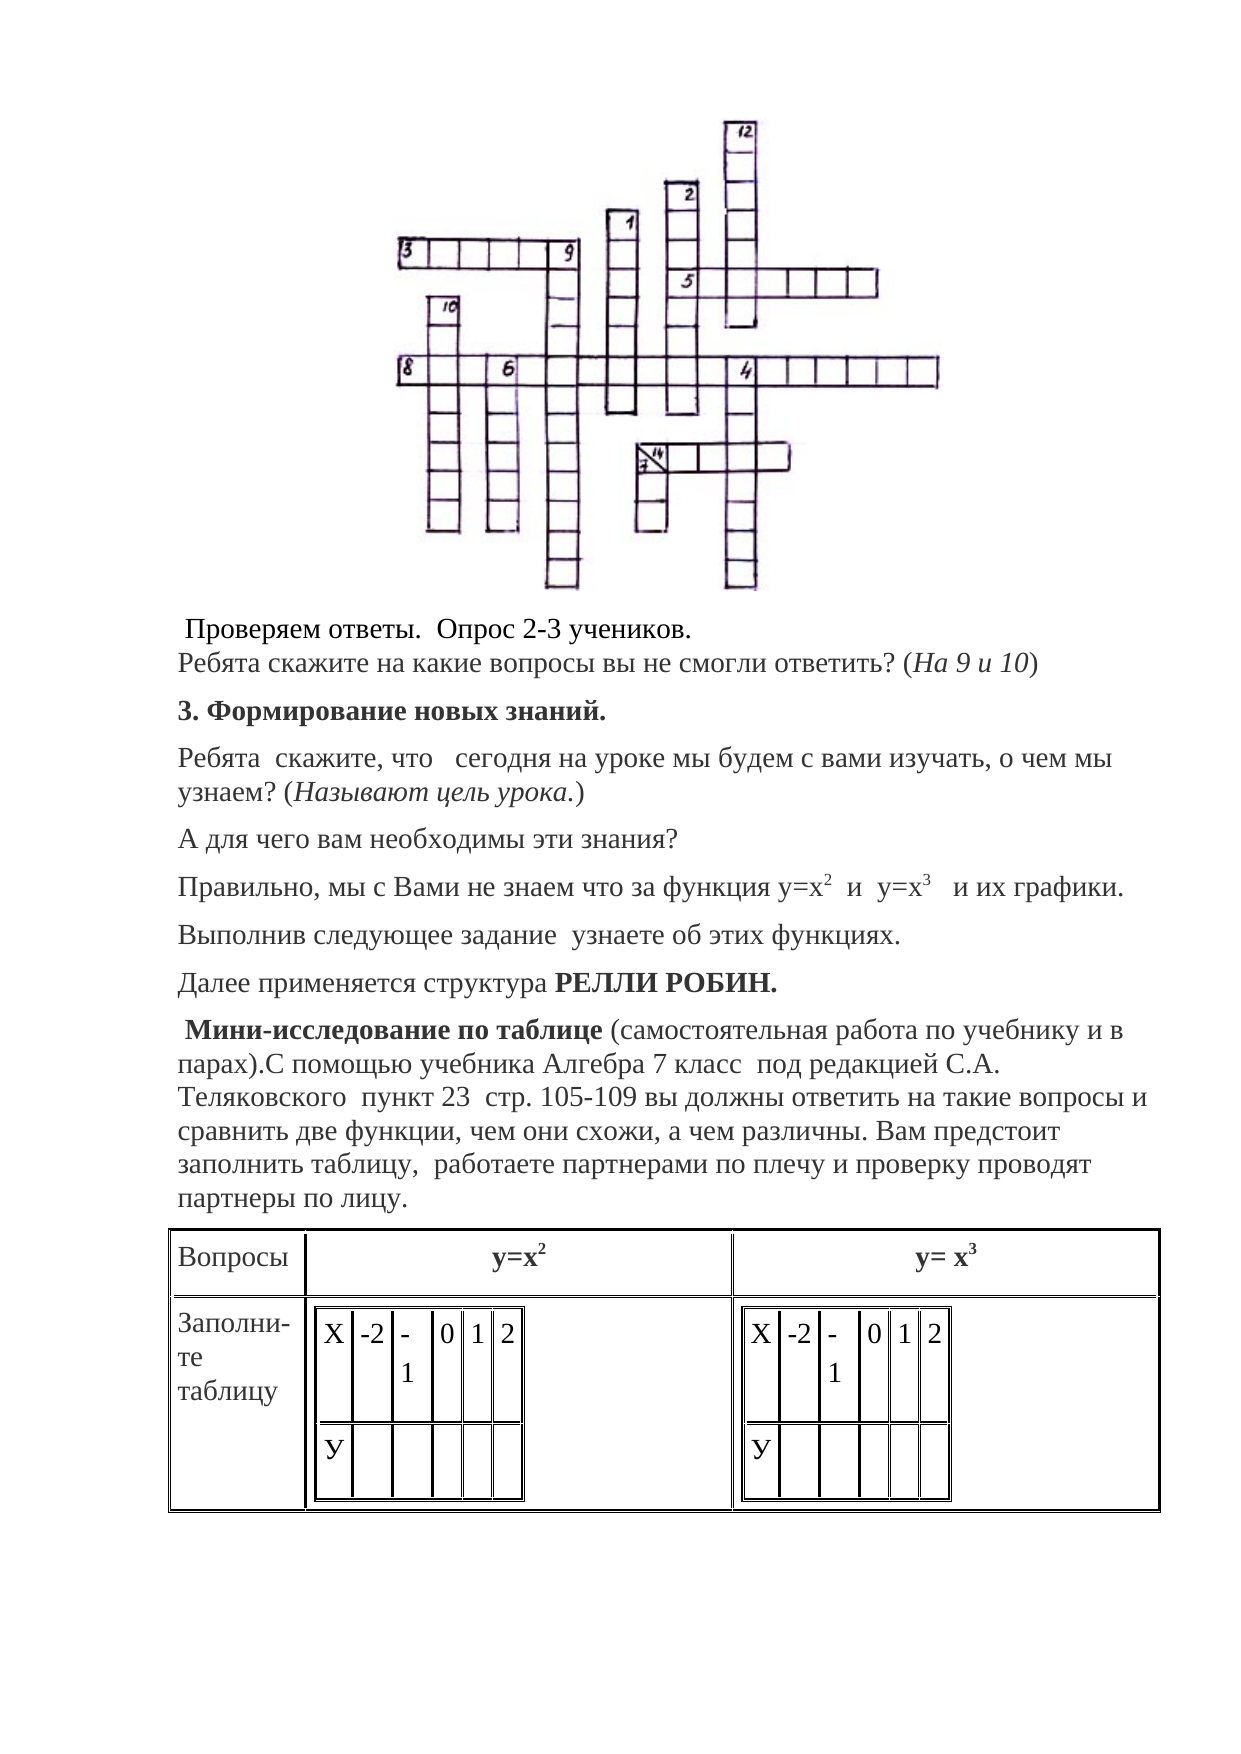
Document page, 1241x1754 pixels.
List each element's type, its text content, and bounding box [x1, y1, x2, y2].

table_cell [733, 1295, 1159, 1509]
text Ребята скажите на какие вопросы вы не смогли ответить? (На 9 и 10) [177, 645, 1152, 678]
text 3. Формирование новых знаний. [177, 693, 1152, 726]
text Проверяем ответы. Опрос 2-3 учеников. [177, 611, 1152, 645]
table_header у=х2 [305, 1231, 732, 1294]
text Правильно, мы с Вами не знаем что за функция у=х2 и у=х3 и их графики. [177, 869, 1152, 903]
picture [393, 118, 943, 591]
text Выполнив следующее задание узнаете об этих функциях. [177, 917, 1152, 951]
text Далее применяется структура РЕЛЛИ РОБИН. [177, 965, 1152, 998]
table_header у= х3 [733, 1231, 1158, 1294]
table_cell [305, 1298, 732, 1509]
table_header Вопросы [171, 1231, 305, 1294]
text А для чего вам необходимы эти знания? [177, 822, 1152, 855]
text Ребята скажите, что сегодня на уроке мы будем с вами изучать, о чем мы узнаем? (Называют цель урока.) [177, 740, 1152, 807]
text Мини-исследование по таблице (самостоятельная работа по учебнику и в парах).С помощью учебника Алгебра 7 класс под редакцией С.А. Теляковского пункт 23 стр. 105-109 вы должны ответить на такие вопросы и сравнить две функции, чем они схожи, а чем различны. Вам предстоит заполнить таблицу, работаете партнерами по плечу и проверку проводят партнеры по лицу. [177, 1012, 1152, 1214]
table_cell Заполни-те таблицу [171, 1295, 305, 1509]
